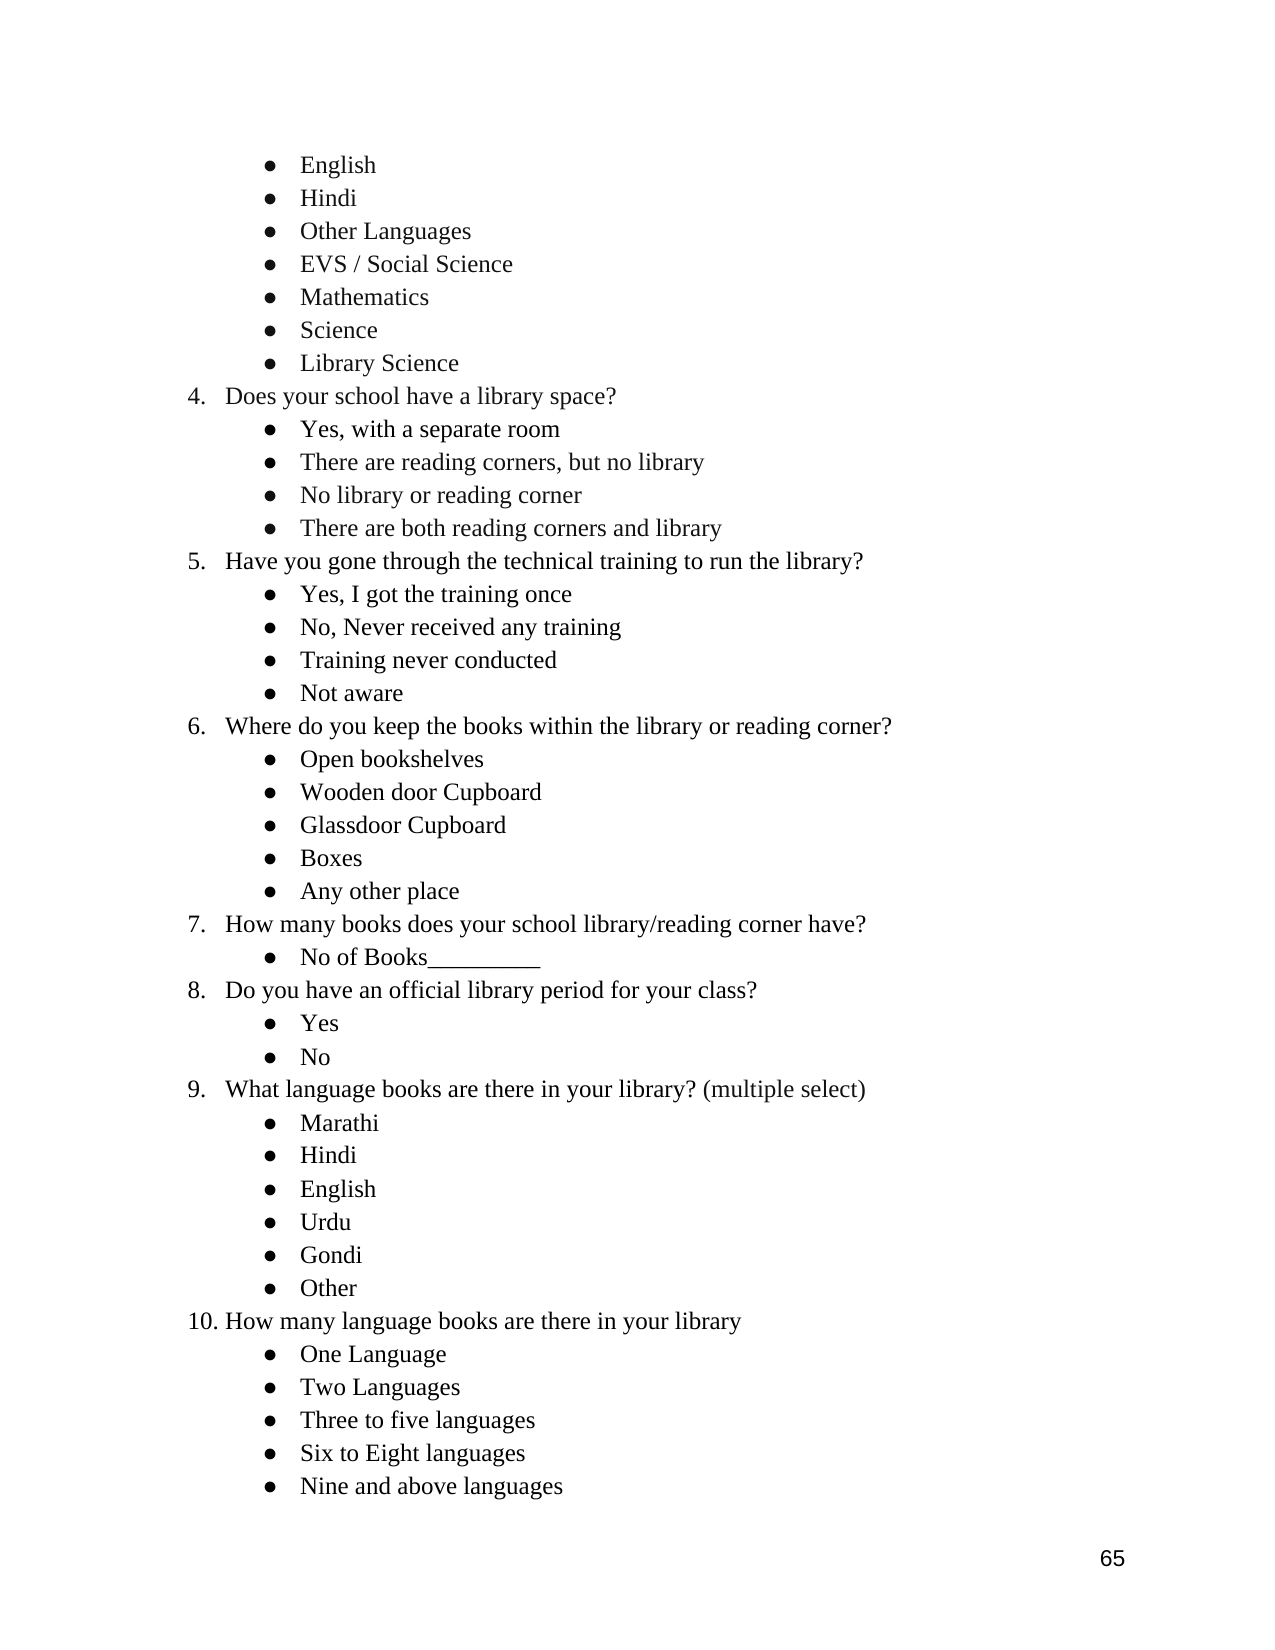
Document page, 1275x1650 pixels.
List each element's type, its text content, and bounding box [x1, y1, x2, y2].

list No, Never received any training [262, 612, 1125, 641]
list English [262, 150, 1125, 179]
list Other Languages [262, 216, 1125, 245]
list There are both reading corners and library [262, 513, 1125, 542]
list Two Languages [262, 1372, 1125, 1401]
list Yes, with a separate room [262, 414, 1125, 443]
list Training never conducted [262, 645, 1125, 674]
list Mathematics [262, 282, 1125, 311]
list Boxes [262, 843, 1125, 872]
list No of Books_________ [262, 942, 1125, 971]
list What language books are there in your library? (multiple select) [187, 1074, 1125, 1103]
list Library Science [262, 348, 1125, 377]
list Do you have an official library period for your class? [187, 976, 1125, 1004]
list Open bookshelves [262, 744, 1125, 773]
list Glassdoor Cupboard [262, 810, 1125, 839]
list Marathi [262, 1108, 1125, 1136]
list Hindi [262, 183, 1125, 212]
list How many books does your school library/reading corner have? [187, 909, 1125, 938]
list Yes [262, 1008, 1125, 1037]
list Science [262, 315, 1125, 344]
list One Language [262, 1339, 1125, 1367]
list No library or reading corner [262, 480, 1125, 509]
list Six to Eight languages [262, 1438, 1125, 1467]
list Does your school have a library space? [187, 381, 1125, 410]
list No [262, 1042, 1125, 1070]
list How many language books are there in your library [187, 1306, 1125, 1334]
list Urdu [262, 1207, 1125, 1235]
list Where do you keep the books within the library or reading corner? [187, 711, 1125, 740]
list Have you gone through the technical training to run the library? [187, 546, 1125, 575]
list Wooden door Cupboard [262, 777, 1125, 806]
list Nine and above languages [262, 1471, 1125, 1499]
list Any other place [262, 876, 1125, 905]
list English [262, 1174, 1125, 1202]
list Gondi [262, 1240, 1125, 1268]
list Three to five languages [262, 1405, 1125, 1433]
list Hindi [262, 1141, 1125, 1169]
list EVS / Social Science [262, 249, 1125, 278]
list Yes, I got the training once [262, 579, 1125, 608]
list Other [262, 1273, 1125, 1301]
list Not aware [262, 678, 1125, 707]
list There are reading corners, but no library [262, 447, 1125, 476]
